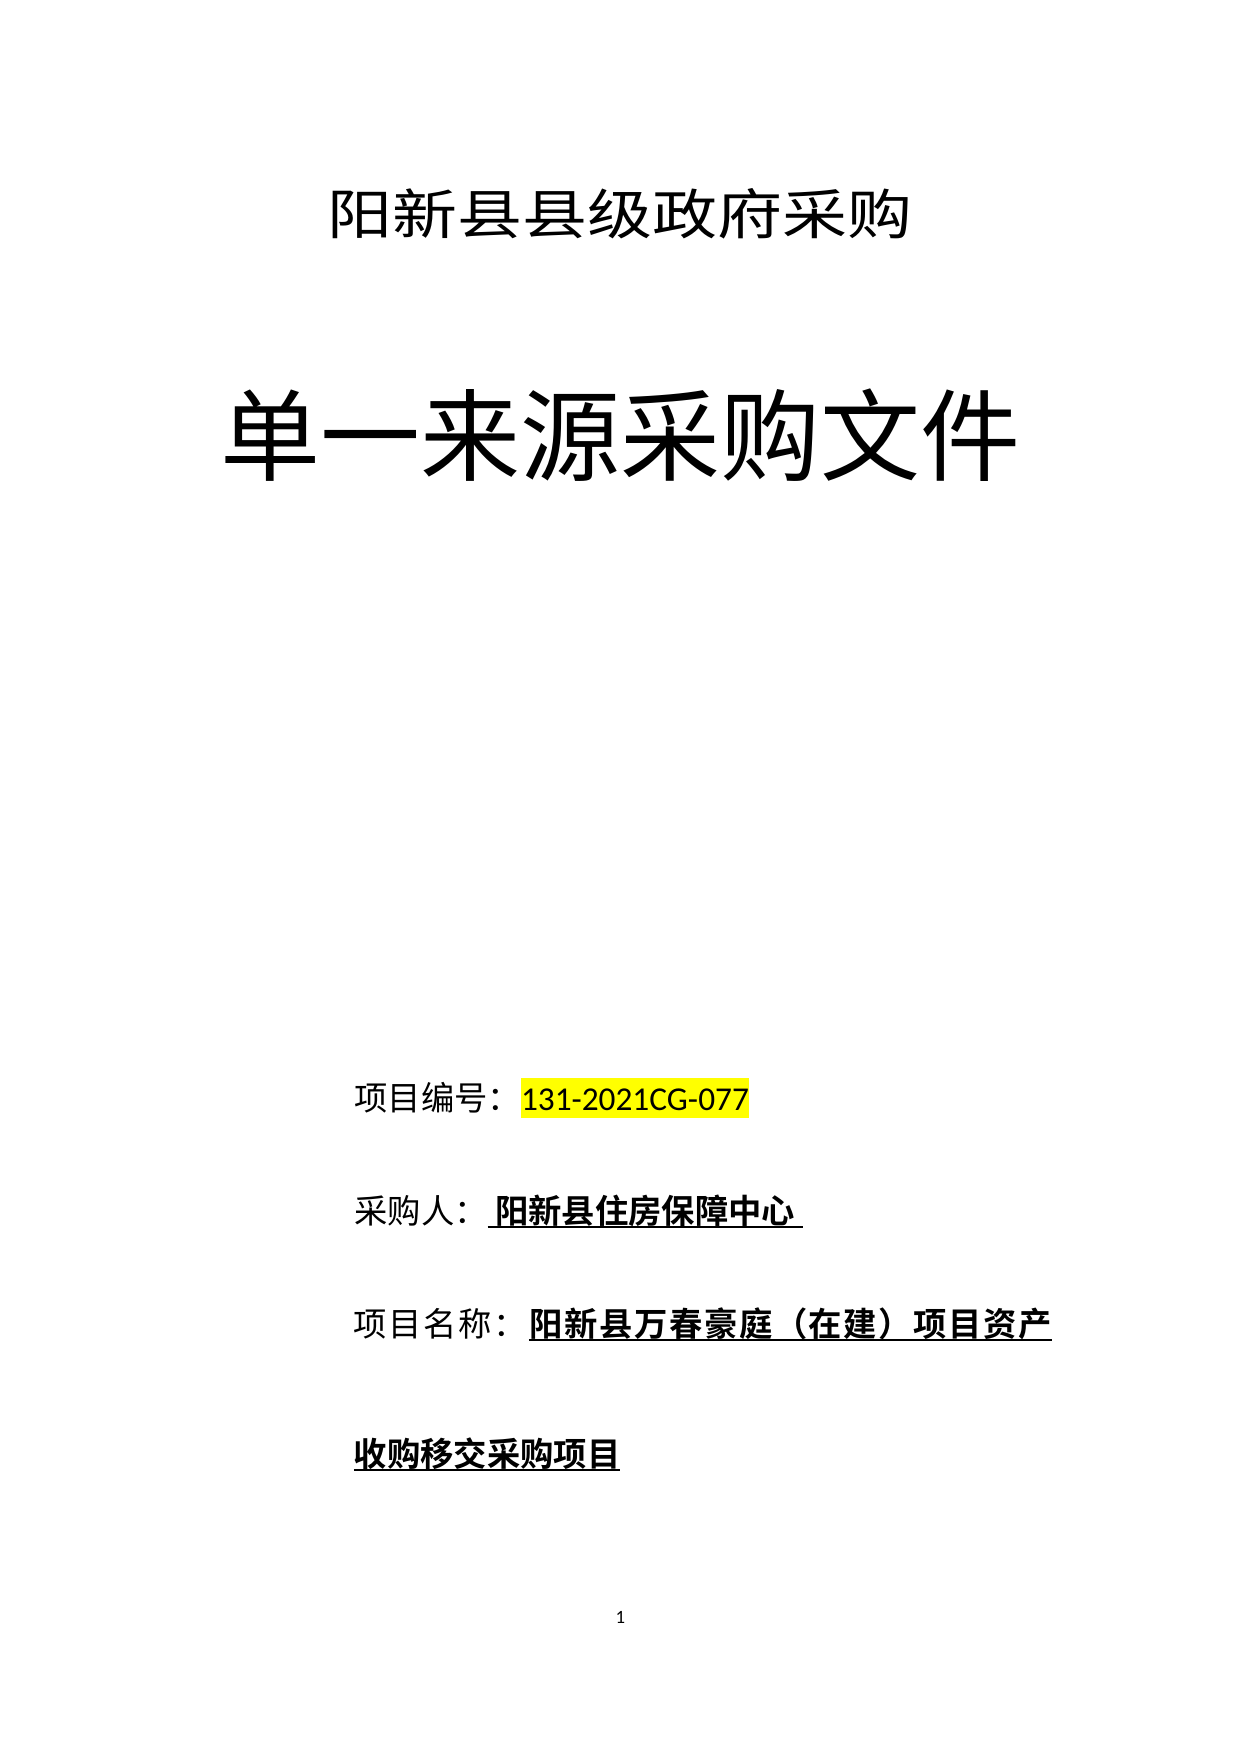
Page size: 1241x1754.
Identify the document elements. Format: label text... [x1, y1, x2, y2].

text 项目编号：131-2021CG-077 [187, 1063, 1053, 1128]
text 采购人： 阳新县住房保障中心 [187, 1176, 1053, 1241]
text 阳新县县级政府采购 [187, 162, 1053, 259]
text 项目名称：阳新县万春豪庭（在建）项目资产收购移交采购项目 [354, 1289, 1053, 1484]
text 单一来源采购文件 [187, 357, 1053, 502]
